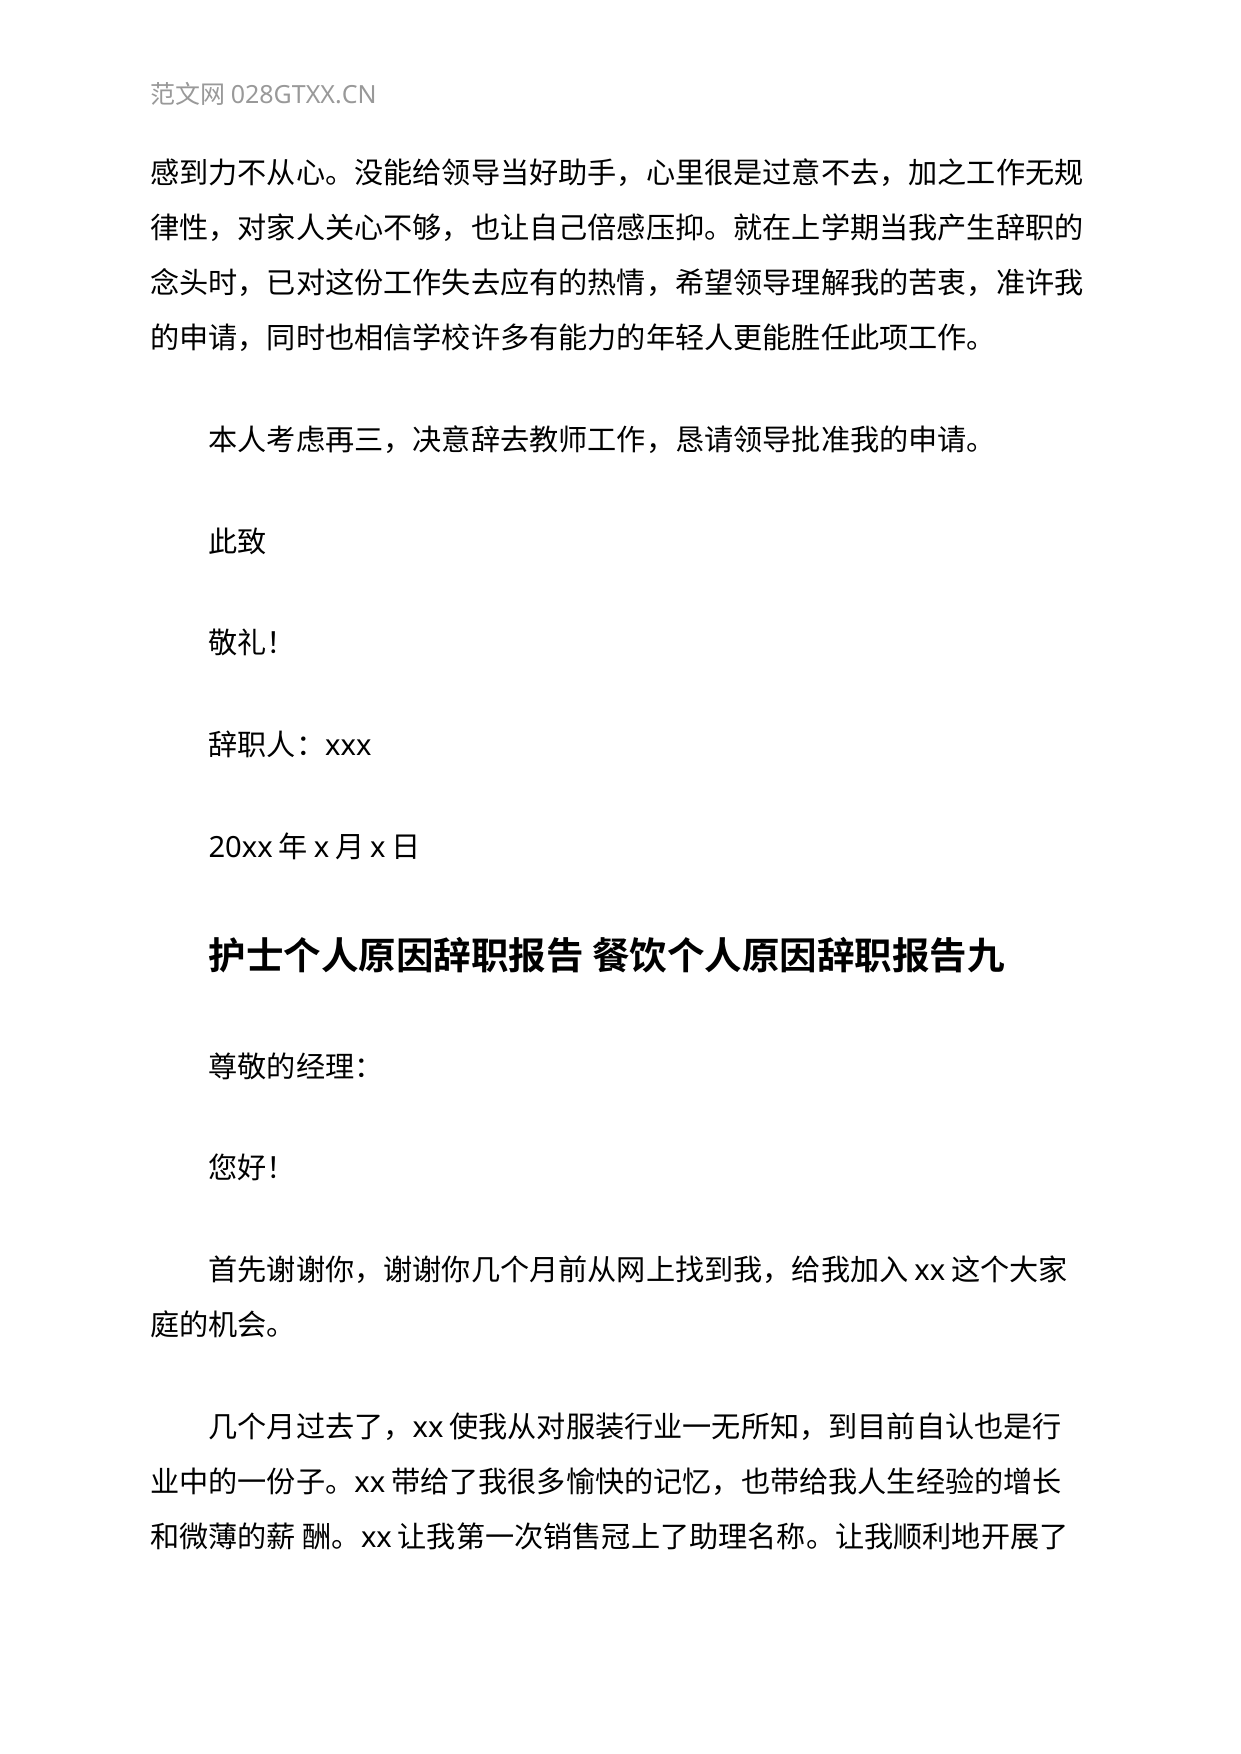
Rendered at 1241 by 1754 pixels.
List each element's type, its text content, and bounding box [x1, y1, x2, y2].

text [150, 150, 1090, 357]
text 此致 [150, 518, 1090, 561]
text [150, 1403, 1090, 1556]
text 您好！ [150, 1145, 1090, 1187]
text 20xx年x月x日 [150, 824, 1090, 866]
text 护士个人原因辞职报告 餐饮个人原因辞职报告九 [150, 926, 1090, 980]
text 首先谢谢你，谢谢你几个月前从网上找到我，给我加入xx这个大家庭的机会。 [150, 1247, 1090, 1344]
text 敬礼！ [150, 620, 1090, 662]
text 尊敬的经理： [150, 1043, 1090, 1085]
text 辞职人：xxx [150, 722, 1090, 764]
text 本人考虑再三，决意辞去教师工作，恳请领导批准我的申请。 [150, 416, 1090, 459]
